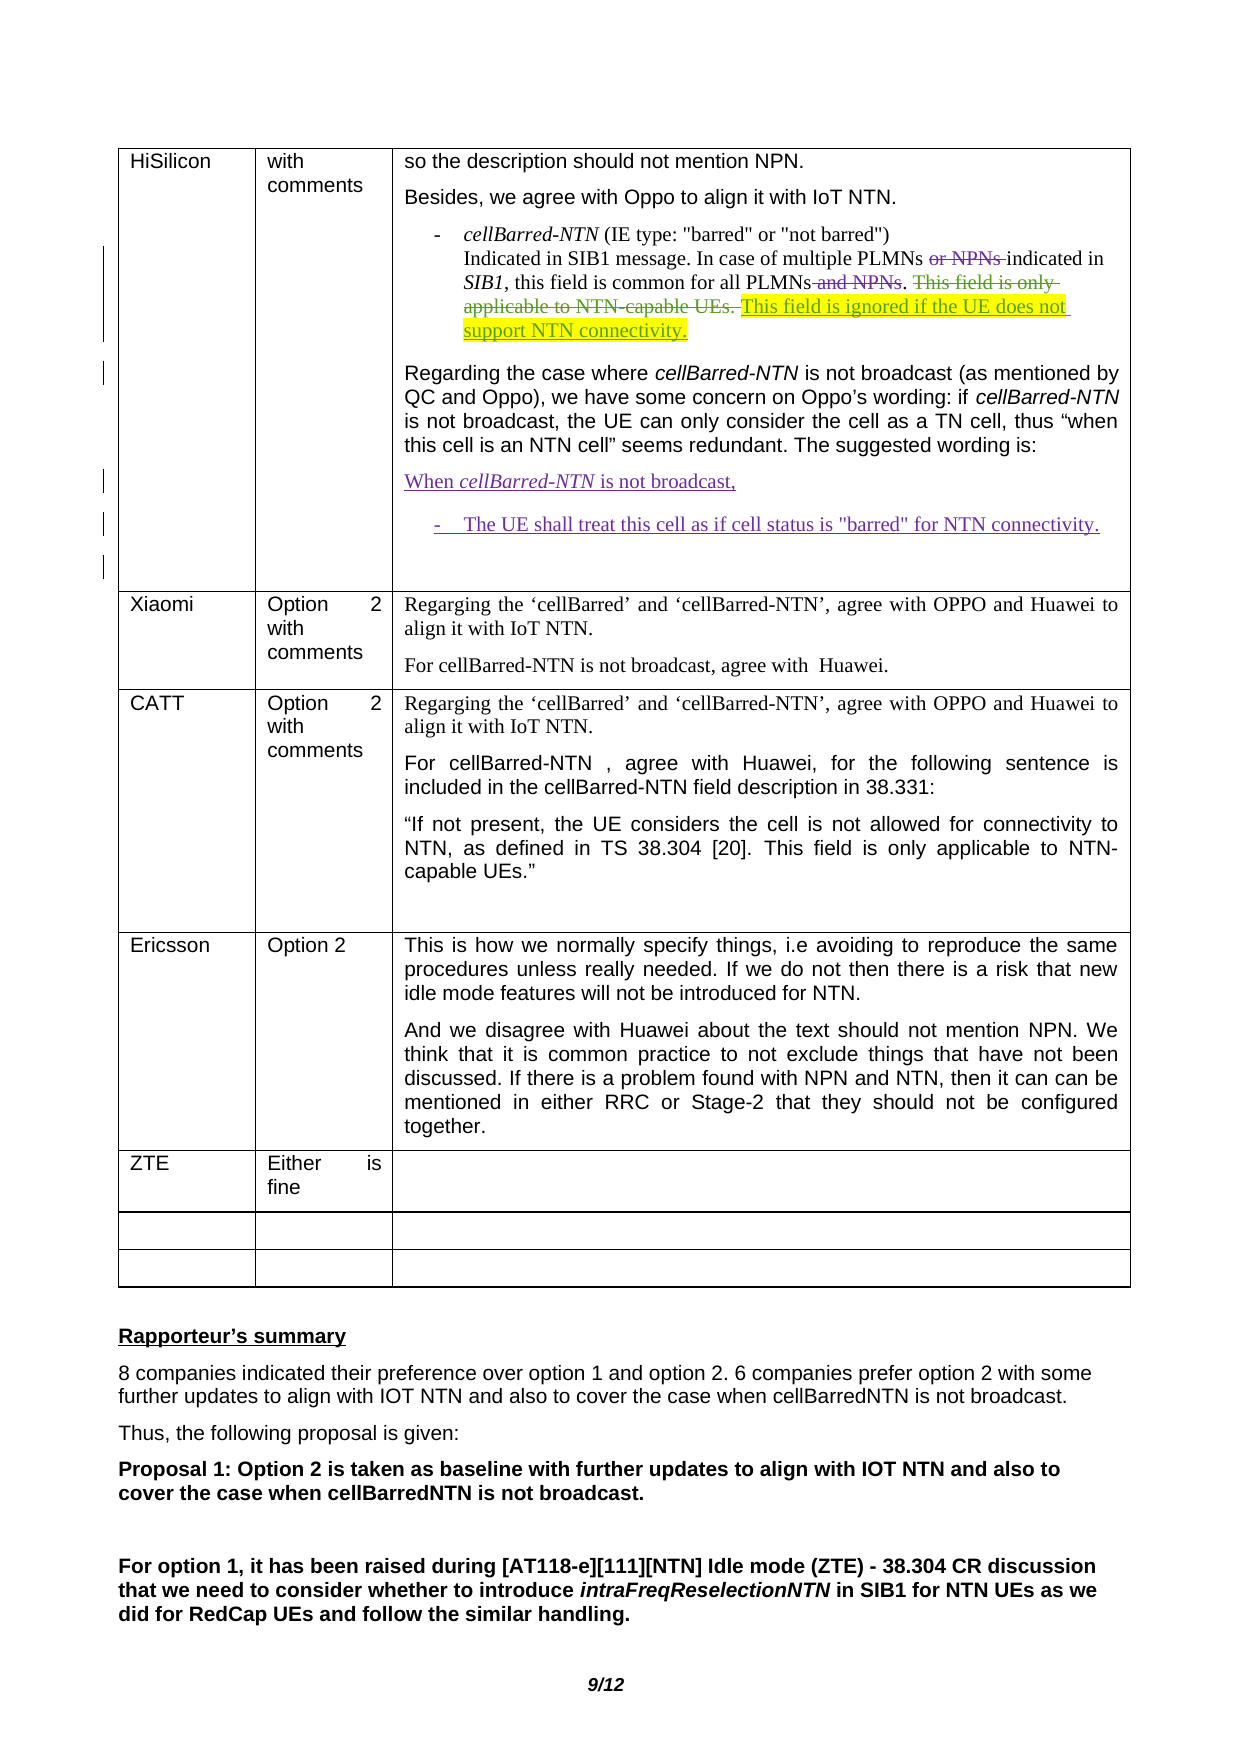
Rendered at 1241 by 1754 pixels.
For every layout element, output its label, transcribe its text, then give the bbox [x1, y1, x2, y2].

table_cell Either is fine [256, 1151, 392, 1211]
table_cell Option 2 with comments [256, 690, 392, 932]
table_cell [393, 1213, 1130, 1249]
table_cell Regarging the ‘cellBarred’ and ‘cellBarred-NTN’, agree with OPPO and Huawei to align it with IoT NTN. For cellBarred-NTN is not broadcast, agree with Huawei. [393, 592, 1130, 689]
text Proposal 1: Option 2 is taken as baseline with further updates to align with IOT NTN and also to cover the case when cellBarredNTN is not broadcast. [118, 1457, 1122, 1505]
table_cell Xiaomi [119, 592, 255, 689]
table_cell CATT [119, 690, 255, 932]
table_cell [119, 1250, 255, 1286]
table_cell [393, 149, 1130, 591]
table_cell Option 2 with comments [256, 592, 392, 689]
table_cell [393, 1250, 1130, 1286]
table_cell Huawei, HiSilicon [119, 149, 255, 591]
text Rapporteur’s summary [118, 1324, 1122, 1348]
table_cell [256, 149, 392, 591]
text 8 companies indicated their preference over option 1 and option 2. 6 companies prefer option 2 with some further updates to align with IOT NTN and also to cover the case when cellBarredNTN is not broadcast. [118, 1360, 1122, 1408]
table_cell Regarging the ‘cellBarred’ and ‘cellBarred-NTN’, agree with OPPO and Huawei to align it with IoT NTN. For cellBarred-NTN , agree with Huawei, for the following sentence is included in the cellBarred-NTN field description in 38.331: “If not present, the UE considers the cell is not allowed for connectivity to NTN, as defined in TS 38.304 [20]. This field is only applicable to NTN-capable UEs.” [393, 690, 1130, 932]
table_cell Ericsson [119, 933, 255, 1150]
table_cell Option 2 [256, 933, 392, 1150]
table_cell [256, 1250, 392, 1286]
text For option 1, it has been raised during [AT118-e][111][NTN] Idle mode (ZTE) - 38.304 CR discussion that we need to consider whether to introduce intraFreqReselectionNTN in SIB1 for NTN UEs as we did for RedCap UEs and follow the similar handling. [118, 1554, 1122, 1626]
table_cell This is how we normally specify things, i.e avoiding to reproduce the same procedures unless really needed. If we do not then there is a risk that new idle mode features will not be introduced for NTN. And we disagree with Huawei about the text should not mention NPN. We think that it is common practice to not exclude things that have not been discussed. If there is a problem found with NPN and NTN, then it can can be mentioned in either RRC or Stage-2 that they should not be configured together. [393, 933, 1130, 1150]
table_cell [256, 1213, 392, 1249]
table_cell ZTE [119, 1151, 255, 1211]
table_cell [119, 1213, 255, 1249]
table_cell [393, 1151, 1130, 1211]
text Thus, the following proposal is given: [118, 1421, 1122, 1445]
